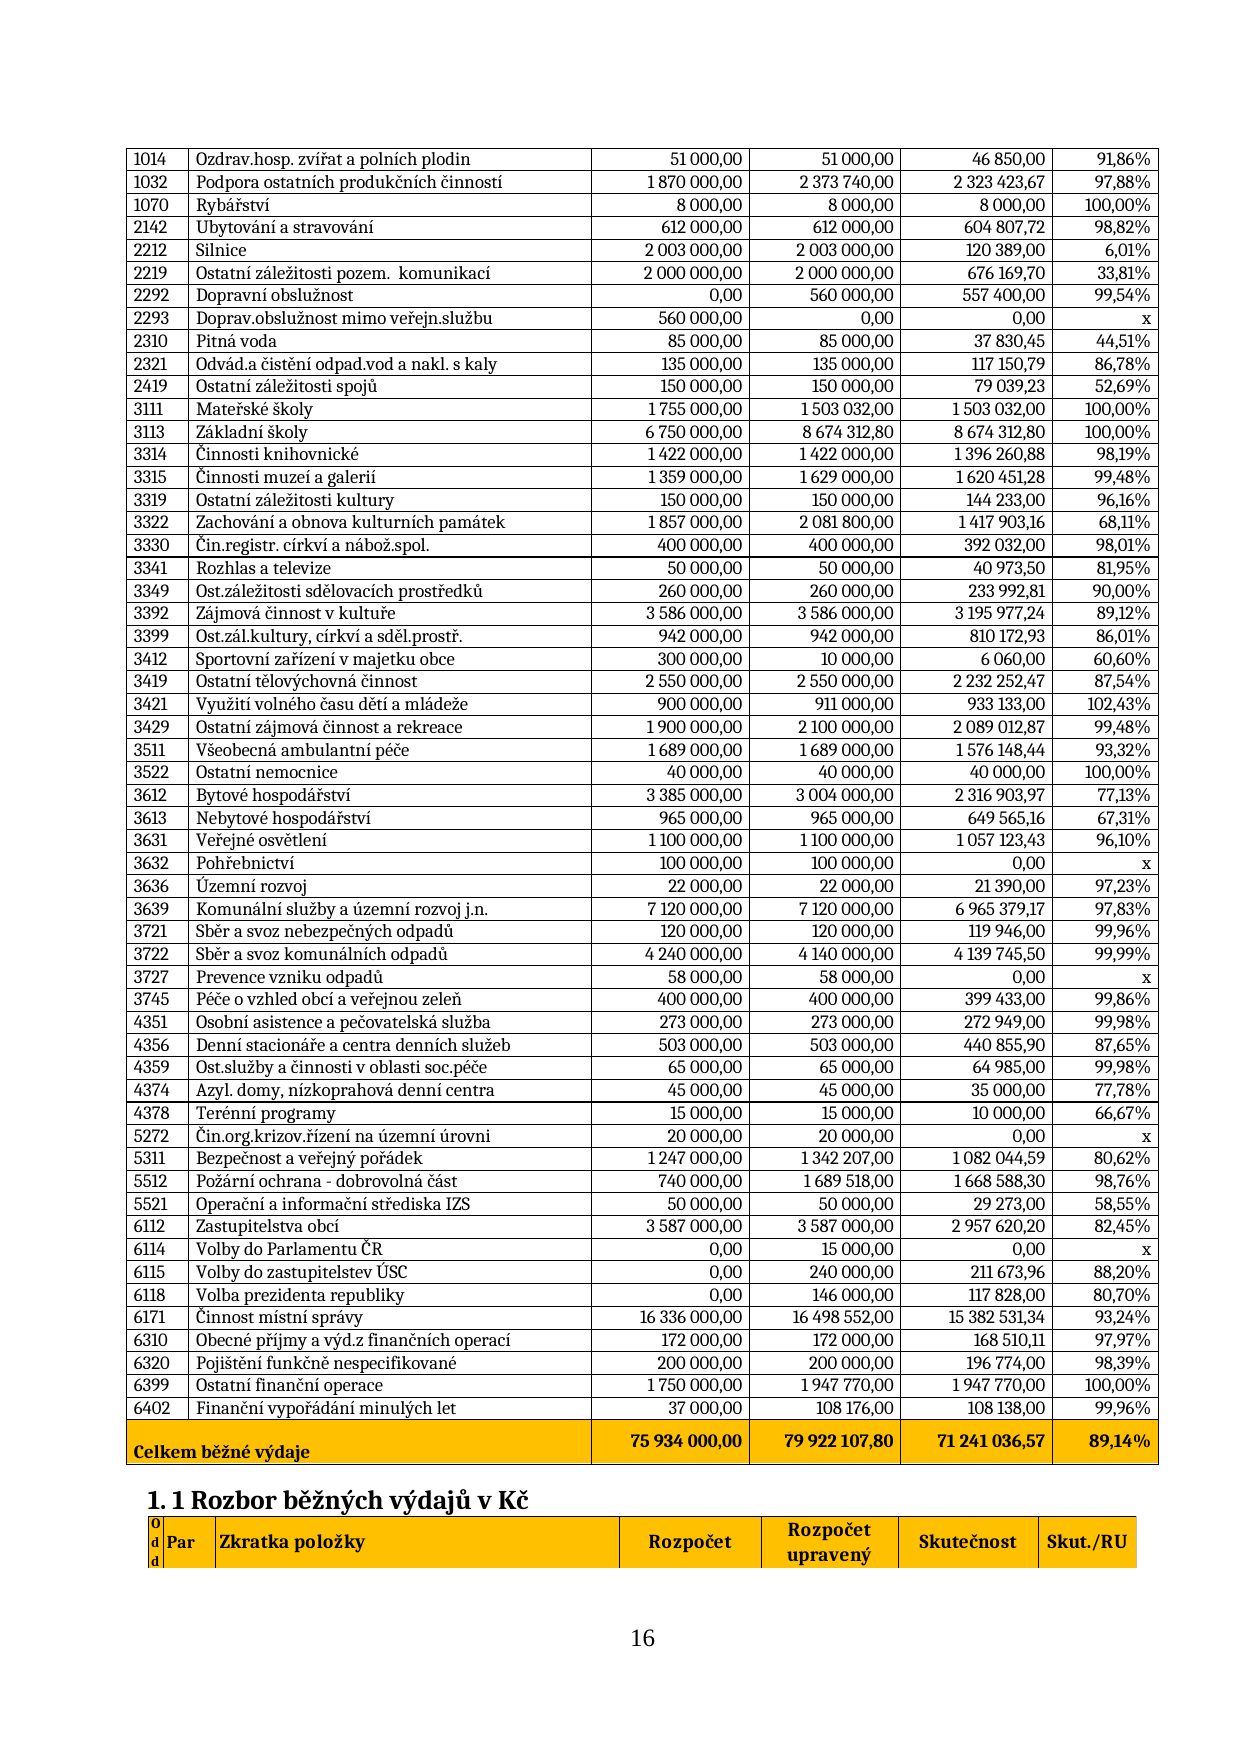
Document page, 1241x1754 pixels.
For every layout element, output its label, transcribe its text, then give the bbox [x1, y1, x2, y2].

table_cell 98,39% [1053, 1352, 1158, 1374]
table_cell 3612 [127, 785, 188, 806]
table_cell 4351 [127, 1012, 188, 1033]
table_cell Zájmová činnost v kultuře [189, 603, 591, 624]
table_cell 77,78% [1053, 1080, 1158, 1101]
table_cell 6399 [127, 1375, 188, 1397]
table_cell 3745 [127, 989, 188, 1011]
table_cell 80,62% [1053, 1148, 1158, 1169]
table_cell 45 000,00 [750, 1080, 900, 1101]
table_cell 40 973,50 [901, 558, 1052, 579]
table_cell Sportovní zařízení v majetku obce [189, 648, 591, 670]
table_cell 5272 [127, 1125, 188, 1147]
table_cell 100,00% [1053, 1375, 1158, 1397]
table_cell 3421 [127, 694, 188, 715]
table_cell 400 000,00 [592, 535, 749, 556]
table_cell Činnost místní správy [189, 1307, 591, 1328]
table_cell Nebytové hospodářství [189, 807, 591, 829]
table_cell 15 000,00 [750, 1239, 900, 1260]
table_cell 612 000,00 [592, 217, 749, 238]
table_cell 68,11% [1053, 512, 1158, 534]
table_cell 108 176,00 [750, 1398, 900, 1419]
table_cell 1 100 000,00 [592, 830, 749, 852]
table_cell 211 673,96 [901, 1261, 1052, 1283]
table_cell Celkem běžné výdaje [127, 1420, 591, 1463]
table_cell 50 000,00 [750, 1193, 900, 1215]
table_cell 1 422 000,00 [592, 444, 749, 466]
table_cell 135 000,00 [750, 353, 900, 375]
table_cell Využití volného času dětí a mládeže [189, 694, 591, 715]
table_cell 3429 [127, 716, 188, 738]
table_cell 1 857 000,00 [592, 512, 749, 534]
table_cell 8 000,00 [750, 194, 900, 216]
table_cell 3 587 000,00 [592, 1216, 749, 1238]
table_cell 66,67% [1053, 1103, 1158, 1124]
table_cell 1 750 000,00 [592, 1375, 749, 1397]
table_cell 20 000,00 [592, 1125, 749, 1147]
table_cell 8 674 312,80 [901, 421, 1052, 443]
table_cell 560 000,00 [750, 285, 900, 307]
table_cell x [1053, 308, 1158, 329]
table_cell 0,00 [750, 308, 900, 329]
table_cell Doprav.obslužnost mimo veřejn.službu [189, 308, 591, 329]
table_cell 3613 [127, 807, 188, 829]
table_cell 3319 [127, 489, 188, 511]
table_cell 1 422 000,00 [750, 444, 900, 466]
table_cell 3 586 000,00 [592, 603, 749, 624]
table_cell Ostatní záležitosti spojů [189, 376, 591, 397]
table_cell 196 774,00 [901, 1352, 1052, 1374]
table_cell 71 241 036,57 [901, 1420, 1052, 1463]
table_cell 108 138,00 [901, 1398, 1052, 1419]
table_cell 150 000,00 [750, 376, 900, 397]
table_cell Čin.org.krizov.řízení na územní úrovni [189, 1125, 591, 1147]
table_cell 20 000,00 [750, 1125, 900, 1147]
table_cell 100 000,00 [750, 853, 900, 874]
table_cell Terénní programy [189, 1103, 591, 1124]
table_cell 100,00% [1053, 194, 1158, 216]
table_cell 6 750 000,00 [592, 421, 749, 443]
table_cell Sběr a svoz nebezpečných odpadů [189, 921, 591, 942]
table_cell 10 000,00 [901, 1103, 1052, 1124]
table_cell 3111 [127, 399, 188, 420]
table_cell 99,96% [1053, 1398, 1158, 1419]
table_cell Činnosti muzeí a galerií [189, 467, 591, 488]
table_cell 4374 [127, 1080, 188, 1101]
table_cell 3639 [127, 898, 188, 920]
table_cell 172 000,00 [592, 1330, 749, 1351]
table_cell 35 000,00 [901, 1080, 1052, 1101]
table_cell 33,81% [1053, 262, 1158, 284]
table_cell 16 336 000,00 [592, 1307, 749, 1328]
table_cell 3636 [127, 875, 188, 897]
table_cell 3419 [127, 671, 188, 693]
table_cell 98,76% [1053, 1171, 1158, 1192]
table_cell Územní rozvoj [189, 875, 591, 897]
table_cell 90,00% [1053, 580, 1158, 602]
table_cell 8 000,00 [901, 194, 1052, 216]
table_cell 40 000,00 [592, 762, 749, 783]
table_cell Pojištění funkčně nespecifikované [189, 1352, 591, 1374]
table_cell 1 082 044,59 [901, 1148, 1052, 1169]
table_cell 1 247 000,00 [592, 1148, 749, 1169]
table_cell 51 000,00 [592, 149, 749, 170]
table_cell 1 629 000,00 [750, 467, 900, 488]
table_cell 3721 [127, 921, 188, 942]
table_cell 942 000,00 [592, 626, 749, 647]
table_cell 80,70% [1053, 1284, 1158, 1306]
table_cell 1 576 148,44 [901, 739, 1052, 761]
table_cell 1 503 032,00 [750, 399, 900, 420]
table_cell 0,00 [592, 1284, 749, 1306]
table_cell 1 947 770,00 [750, 1375, 900, 1397]
table_cell 120 000,00 [592, 921, 749, 942]
table_cell 2 100 000,00 [750, 716, 900, 738]
table_cell Mateřské školy [189, 399, 591, 420]
table_cell 8 000,00 [592, 194, 749, 216]
table_cell 4 140 000,00 [750, 944, 900, 965]
table_cell 29 273,00 [901, 1193, 1052, 1215]
table_cell 3 004 000,00 [750, 785, 900, 806]
table_cell 2 550 000,00 [592, 671, 749, 693]
table_cell 1 396 260,88 [901, 444, 1052, 466]
table_cell Ost.služby a činnosti v oblasti soc.péče [189, 1057, 591, 1079]
table_cell 93,32% [1053, 739, 1158, 761]
table_cell Ostatní zájmová činnost a rekreace [189, 716, 591, 738]
table_cell 97,23% [1053, 875, 1158, 897]
table_cell 740 000,00 [592, 1171, 749, 1192]
table_cell 676 169,70 [901, 262, 1052, 284]
table_cell 58 000,00 [750, 966, 900, 988]
table_cell 3113 [127, 421, 188, 443]
table_cell 77,13% [1053, 785, 1158, 806]
table_cell 2 081 800,00 [750, 512, 900, 534]
table_cell 40 000,00 [750, 762, 900, 783]
table_cell 99,86% [1053, 989, 1158, 1011]
table_cell 2293 [127, 308, 188, 329]
table_cell 120 389,00 [901, 240, 1052, 261]
table_cell 1 503 032,00 [901, 399, 1052, 420]
table_cell 0,00 [901, 1125, 1052, 1147]
table_cell 117 828,00 [901, 1284, 1052, 1306]
table_cell 440 855,90 [901, 1034, 1052, 1056]
table_cell 4378 [127, 1103, 188, 1124]
table_cell 100 000,00 [592, 853, 749, 874]
table_cell 3 587 000,00 [750, 1216, 900, 1238]
table_cell 3632 [127, 853, 188, 874]
table_cell 273 000,00 [750, 1012, 900, 1033]
table_cell 100,00% [1053, 399, 1158, 420]
table_cell 240 000,00 [750, 1261, 900, 1283]
table_cell 44,51% [1053, 330, 1158, 352]
table_cell Rybářství [189, 194, 591, 216]
table_cell 3511 [127, 739, 188, 761]
table_cell 0,00 [901, 1239, 1052, 1260]
table_cell 99,48% [1053, 467, 1158, 488]
table_cell 6115 [127, 1261, 188, 1283]
table_cell 942 000,00 [750, 626, 900, 647]
table_cell 2 323 423,67 [901, 171, 1052, 193]
table_cell 89,12% [1053, 603, 1158, 624]
table_cell 5311 [127, 1148, 188, 1169]
table_cell 58,55% [1053, 1193, 1158, 1215]
table_cell 6118 [127, 1284, 188, 1306]
table_cell 97,88% [1053, 171, 1158, 193]
table_cell Všeobecná ambulantní péče [189, 739, 591, 761]
table_cell 911 000,00 [750, 694, 900, 715]
table_cell 0,00 [901, 966, 1052, 988]
table_cell 1 057 123,43 [901, 830, 1052, 852]
table_cell Pitná voda [189, 330, 591, 352]
table_cell 102,43% [1053, 694, 1158, 715]
table_cell 933 133,00 [901, 694, 1052, 715]
table_cell 82,45% [1053, 1216, 1158, 1238]
table_cell 4359 [127, 1057, 188, 1079]
table_cell Péče o vzhled obcí a veřejnou zeleň [189, 989, 591, 1011]
table_cell x [1053, 1125, 1158, 1147]
table_cell 1014 [127, 149, 188, 170]
table_cell Veřejné osvětlení [189, 830, 591, 852]
table_cell 2 550 000,00 [750, 671, 900, 693]
table_cell 65 000,00 [592, 1057, 749, 1079]
table_cell 45 000,00 [592, 1080, 749, 1101]
table_cell 6171 [127, 1307, 188, 1328]
table_cell 37 000,00 [592, 1398, 749, 1419]
table_cell Ost.záležitosti sdělovacích prostředků [189, 580, 591, 602]
table_cell Denní stacionáře a centra denních služeb [189, 1034, 591, 1056]
table_cell 15 000,00 [750, 1103, 900, 1124]
table_cell 52,69% [1053, 376, 1158, 397]
table_cell 2419 [127, 376, 188, 397]
table_cell Ostatní záležitosti pozem. komunikací [189, 262, 591, 284]
table_cell x [1053, 853, 1158, 874]
table_cell 2219 [127, 262, 188, 284]
table_cell 135 000,00 [592, 353, 749, 375]
table_cell 99,48% [1053, 716, 1158, 738]
table_cell 50 000,00 [592, 1193, 749, 1215]
table_cell 0,00 [901, 853, 1052, 874]
table_cell 119 946,00 [901, 921, 1052, 942]
table_cell 6114 [127, 1239, 188, 1260]
table_cell 503 000,00 [750, 1034, 900, 1056]
table_cell 51 000,00 [750, 149, 900, 170]
table_cell 649 565,16 [901, 807, 1052, 829]
table_cell 2 089 012,87 [901, 716, 1052, 738]
table_cell 168 510,11 [901, 1330, 1052, 1351]
table_cell Prevence vzniku odpadů [189, 966, 591, 988]
table_cell 98,82% [1053, 217, 1158, 238]
table_cell 400 000,00 [750, 989, 900, 1011]
table_cell 98,01% [1053, 535, 1158, 556]
table_cell 612 000,00 [750, 217, 900, 238]
table_cell 99,54% [1053, 285, 1158, 307]
table_cell 3 385 000,00 [592, 785, 749, 806]
table_cell Odvád.a čistění odpad.vod a nakl. s kaly [189, 353, 591, 375]
table_cell 400 000,00 [592, 989, 749, 1011]
table_cell 3315 [127, 467, 188, 488]
table_cell 965 000,00 [750, 807, 900, 829]
table_cell 1032 [127, 171, 188, 193]
table_cell 86,01% [1053, 626, 1158, 647]
table_cell Zachování a obnova kulturních památek [189, 512, 591, 534]
table_cell Zastupitelstva obcí [189, 1216, 591, 1238]
table_cell 0,00 [592, 1239, 749, 1260]
table_cell 120 000,00 [750, 921, 900, 942]
table_cell 300 000,00 [592, 648, 749, 670]
table_cell 0,00 [592, 285, 749, 307]
table_cell Požární ochrana - dobrovolná část [189, 1171, 591, 1192]
table_cell 3330 [127, 535, 188, 556]
table_cell 8 674 312,80 [750, 421, 900, 443]
table_cell 1 620 451,28 [901, 467, 1052, 488]
table_cell 4356 [127, 1034, 188, 1056]
table_cell 3522 [127, 762, 188, 783]
table_cell 1 755 000,00 [592, 399, 749, 420]
table_cell 503 000,00 [592, 1034, 749, 1056]
table_cell 2142 [127, 217, 188, 238]
table_cell 3412 [127, 648, 188, 670]
table_cell 91,86% [1053, 149, 1158, 170]
table_cell 15 382 531,34 [901, 1307, 1052, 1328]
table_cell Finanční vypořádání minulých let [189, 1398, 591, 1419]
table_cell 3399 [127, 626, 188, 647]
table_cell 6112 [127, 1216, 188, 1238]
table_cell Volba prezidenta republiky [189, 1284, 591, 1306]
subtitle 1. 1 Rozbor běžných výdajů v Kč [148, 1485, 1137, 1516]
table_cell 100,00% [1053, 421, 1158, 443]
table_cell 400 000,00 [750, 535, 900, 556]
table_cell 2 003 000,00 [750, 240, 900, 261]
table_cell 3631 [127, 830, 188, 852]
table_cell 0,00 [901, 308, 1052, 329]
table_cell 22 000,00 [592, 875, 749, 897]
table_cell 99,98% [1053, 1057, 1158, 1079]
table_cell 2 373 740,00 [750, 171, 900, 193]
table_cell 15 000,00 [592, 1103, 749, 1124]
table_cell 146 000,00 [750, 1284, 900, 1306]
table_cell 560 000,00 [592, 308, 749, 329]
table_cell 6 060,00 [901, 648, 1052, 670]
table_cell 10 000,00 [750, 648, 900, 670]
table_cell 97,83% [1053, 898, 1158, 920]
table_cell 79 039,23 [901, 376, 1052, 397]
table_cell Volby do Parlamentu ČR [189, 1239, 591, 1260]
table_cell 50 000,00 [592, 558, 749, 579]
table_cell 3 586 000,00 [750, 603, 900, 624]
table_cell Podpora ostatních produkčních činností [189, 171, 591, 193]
table_cell Azyl. domy, nízkoprahová denní centra [189, 1080, 591, 1101]
table_cell 117 150,79 [901, 353, 1052, 375]
table_cell Komunální služby a územní rozvoj j.n. [189, 898, 591, 920]
table_cell 60,60% [1053, 648, 1158, 670]
table_cell 172 000,00 [750, 1330, 900, 1351]
table_cell 97,97% [1053, 1330, 1158, 1351]
table_cell 2 000 000,00 [592, 262, 749, 284]
table_cell 88,20% [1053, 1261, 1158, 1283]
table_cell 67,31% [1053, 807, 1158, 829]
table_cell 99,99% [1053, 944, 1158, 965]
table_cell 150 000,00 [592, 489, 749, 511]
table_cell 86,78% [1053, 353, 1158, 375]
table_cell 6402 [127, 1398, 188, 1419]
table_cell 37 830,45 [901, 330, 1052, 352]
table_cell Silnice [189, 240, 591, 261]
table_cell 604 807,72 [901, 217, 1052, 238]
table_cell 1 689 000,00 [750, 739, 900, 761]
table_cell 2 316 903,97 [901, 785, 1052, 806]
table_cell 58 000,00 [592, 966, 749, 988]
table_cell 4 240 000,00 [592, 944, 749, 965]
table_cell 1 342 207,00 [750, 1148, 900, 1169]
table_cell 144 233,00 [901, 489, 1052, 511]
table_cell 81,95% [1053, 558, 1158, 579]
table_cell Osobní asistence a pečovatelská služba [189, 1012, 591, 1033]
table_cell 200 000,00 [750, 1352, 900, 1374]
table_cell 900 000,00 [592, 694, 749, 715]
table_cell Ozdrav.hosp. zvířat a polních plodin [189, 149, 591, 170]
table_cell 64 985,00 [901, 1057, 1052, 1079]
table_cell 2321 [127, 353, 188, 375]
table_cell 1 870 000,00 [592, 171, 749, 193]
table_cell 40 000,00 [901, 762, 1052, 783]
table_cell 96,16% [1053, 489, 1158, 511]
table_cell 1 689 000,00 [592, 739, 749, 761]
table_cell 3314 [127, 444, 188, 466]
table_cell Ost.zál.kultury, církví a sděl.prostř. [189, 626, 591, 647]
table_cell 2292 [127, 285, 188, 307]
table_cell Rozhlas a televize [189, 558, 591, 579]
table_cell 150 000,00 [592, 376, 749, 397]
table_cell 6320 [127, 1352, 188, 1374]
table_cell 2310 [127, 330, 188, 352]
table_cell 6,01% [1053, 240, 1158, 261]
table_cell 99,96% [1053, 921, 1158, 942]
table_cell Obecné příjmy a výd.z finančních operací [189, 1330, 591, 1351]
table_cell 96,10% [1053, 830, 1158, 852]
table_cell 260 000,00 [750, 580, 900, 602]
table_cell 50 000,00 [750, 558, 900, 579]
table_cell 0,00 [592, 1261, 749, 1283]
table_cell x [1053, 1239, 1158, 1260]
table_cell 1 689 518,00 [750, 1171, 900, 1192]
table_cell Pohřebnictví [189, 853, 591, 874]
table_cell 3 195 977,24 [901, 603, 1052, 624]
table_cell Ostatní nemocnice [189, 762, 591, 783]
table_cell 2 000 000,00 [750, 262, 900, 284]
table_cell 1 900 000,00 [592, 716, 749, 738]
table_cell 272 949,00 [901, 1012, 1052, 1033]
table_cell 3727 [127, 966, 188, 988]
table_cell 6310 [127, 1330, 188, 1351]
table_cell 98,19% [1053, 444, 1158, 466]
table_cell 87,54% [1053, 671, 1158, 693]
table_cell 233 992,81 [901, 580, 1052, 602]
table_cell Bezpečnost a veřejný pořádek [189, 1148, 591, 1169]
table_cell 46 850,00 [901, 149, 1052, 170]
table_cell 200 000,00 [592, 1352, 749, 1374]
table_cell Ostatní tělovýchovná činnost [189, 671, 591, 693]
table_cell 22 000,00 [750, 875, 900, 897]
table_cell 3349 [127, 580, 188, 602]
table_cell Dopravní obslužnost [189, 285, 591, 307]
table_cell Ostatní finanční operace [189, 1375, 591, 1397]
table_cell 7 120 000,00 [750, 898, 900, 920]
table_cell 399 433,00 [901, 989, 1052, 1011]
table_cell 87,65% [1053, 1034, 1158, 1056]
table_cell Činnosti knihovnické [189, 444, 591, 466]
table_cell Operační a informační střediska IZS [189, 1193, 591, 1215]
table_cell 89,14% [1053, 1420, 1158, 1463]
table_cell 260 000,00 [592, 580, 749, 602]
table_cell Ostatní záležitosti kultury [189, 489, 591, 511]
table_cell 3722 [127, 944, 188, 965]
table_cell 21 390,00 [901, 875, 1052, 897]
table_cell 1 947 770,00 [901, 1375, 1052, 1397]
table_cell 99,98% [1053, 1012, 1158, 1033]
table_cell 2212 [127, 240, 188, 261]
table_cell 6 965 379,17 [901, 898, 1052, 920]
table_cell Ubytování a stravování [189, 217, 591, 238]
table_cell 1 100 000,00 [750, 830, 900, 852]
table_cell 1 668 588,30 [901, 1171, 1052, 1192]
table_cell 85 000,00 [750, 330, 900, 352]
table_cell Základní školy [189, 421, 591, 443]
table_cell 100,00% [1053, 762, 1158, 783]
table_cell 79 922 107,80 [750, 1420, 900, 1463]
table_cell 150 000,00 [750, 489, 900, 511]
table_cell 5512 [127, 1171, 188, 1192]
table_cell 93,24% [1053, 1307, 1158, 1328]
table_cell Volby do zastupitelstev ÚSC [189, 1261, 591, 1283]
table_cell 965 000,00 [592, 807, 749, 829]
table_cell Čin.registr. církví a nábož.spol. [189, 535, 591, 556]
table_cell 1070 [127, 194, 188, 216]
table_cell 7 120 000,00 [592, 898, 749, 920]
table_cell 2 957 620,20 [901, 1216, 1052, 1238]
table_cell 1 359 000,00 [592, 467, 749, 488]
table_cell 4 139 745,50 [901, 944, 1052, 965]
table_cell 2 003 000,00 [592, 240, 749, 261]
table_cell 810 172,93 [901, 626, 1052, 647]
table_cell 3392 [127, 603, 188, 624]
table_cell x [1053, 966, 1158, 988]
table_cell Sběr a svoz komunálních odpadů [189, 944, 591, 965]
table_cell Bytové hospodářství [189, 785, 591, 806]
table_cell 557 400,00 [901, 285, 1052, 307]
table_cell 75 934 000,00 [592, 1420, 749, 1463]
table_cell 16 498 552,00 [750, 1307, 900, 1328]
table_cell 3322 [127, 512, 188, 534]
table_cell 392 032,00 [901, 535, 1052, 556]
table_cell 2 232 252,47 [901, 671, 1052, 693]
table_cell 273 000,00 [592, 1012, 749, 1033]
table_cell 85 000,00 [592, 330, 749, 352]
table_cell 3341 [127, 558, 188, 579]
table_cell 5521 [127, 1193, 188, 1215]
table_cell 1 417 903,16 [901, 512, 1052, 534]
table_cell 65 000,00 [750, 1057, 900, 1079]
